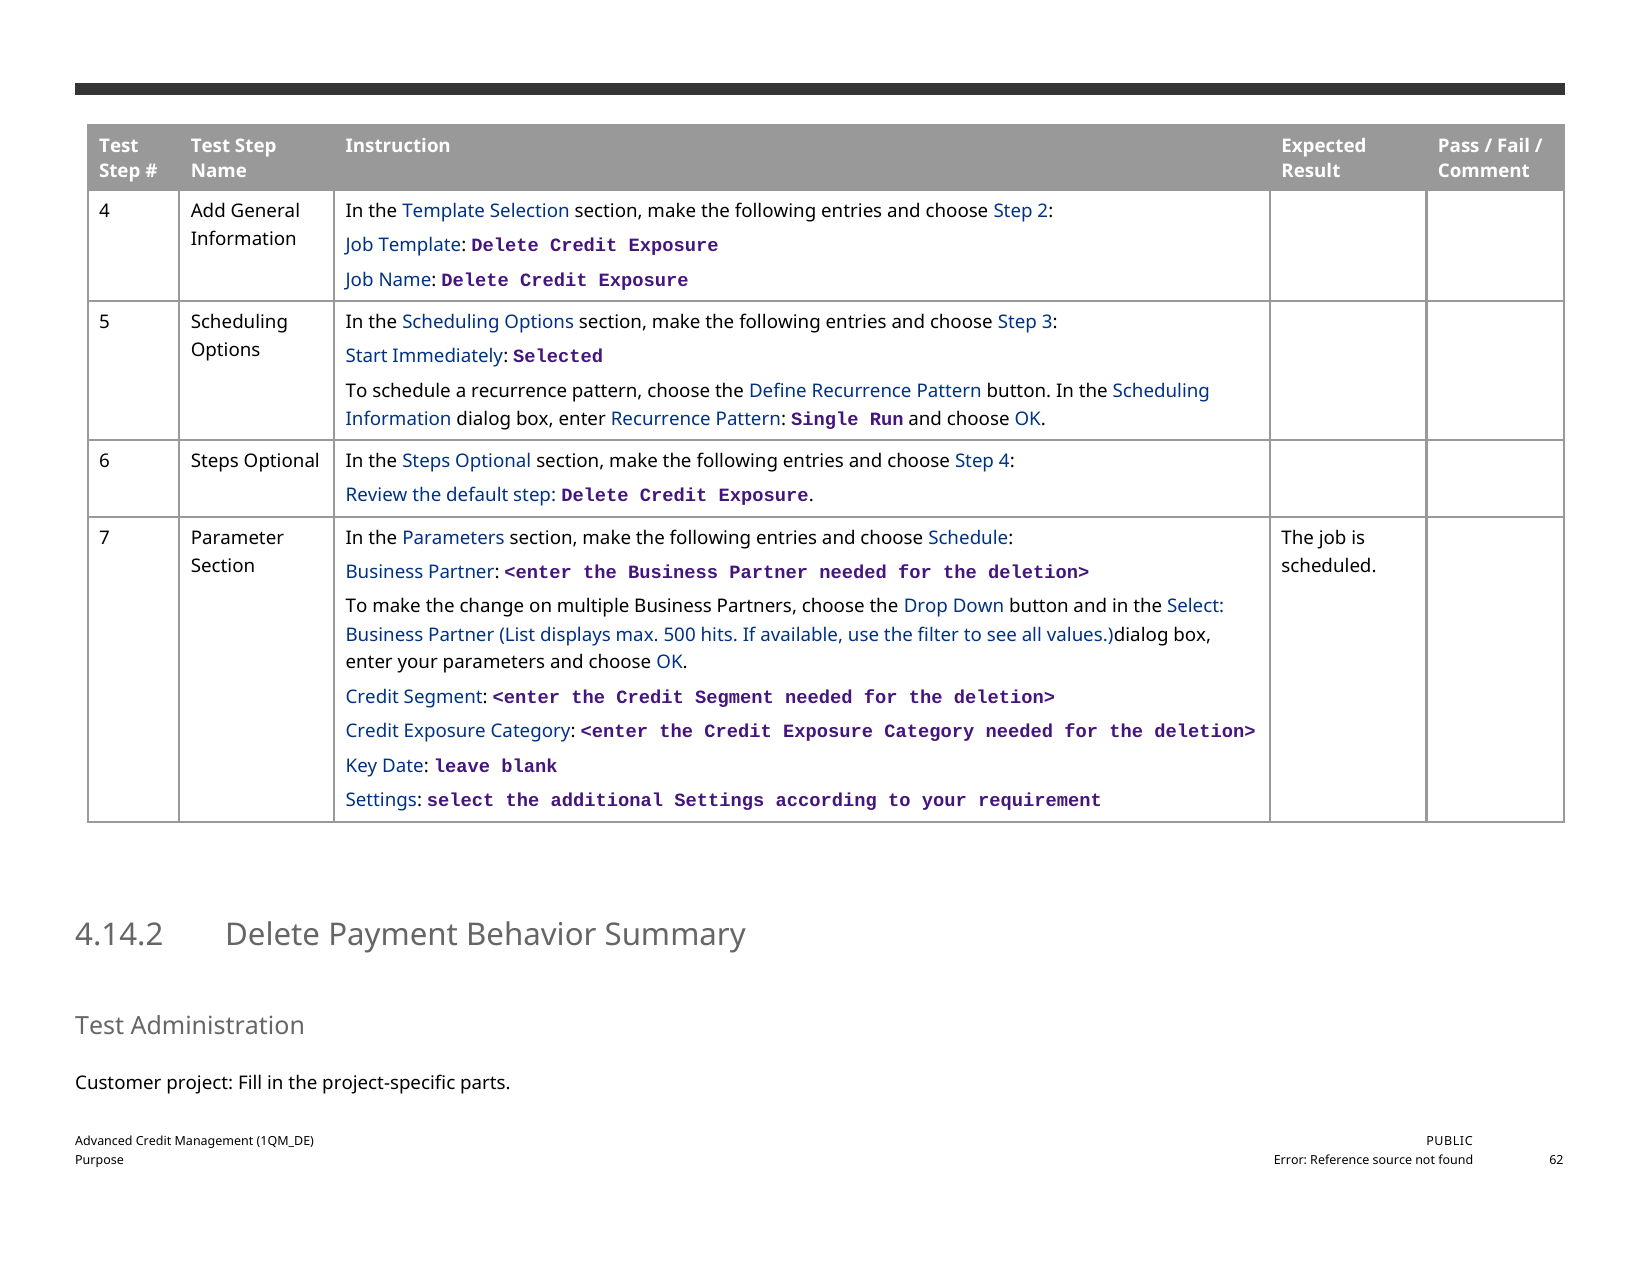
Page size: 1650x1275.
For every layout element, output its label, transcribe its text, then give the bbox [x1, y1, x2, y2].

table_cell In the Template Selection section, make the following entries and choose Step 2: Job Template: Delete Credit Exposure Job Name: Delete Credit Exposure [335, 191, 1269, 300]
table_header Test Step Name [180, 126, 333, 189]
table_cell In the Steps Optional section, make the following entries and choose Step 4: Review the default step: Delete Credit Exposure. [335, 441, 1269, 516]
table_cell [1428, 518, 1563, 821]
table_cell In the Parameters section, make the following entries and choose Schedule: Business Partner: <enter the Business Partner needed for the deletion> To make the change on multiple Business Partners, choose the Drop Down button and in the Select: Business Partner (List displays max. 500 hits. If available, use the filter to see all values.)dialog box, enter your parameters and choose OK. Credit Segment: <enter the Credit Segment needed for the deletion> Credit Exposure Category: <enter the Credit Exposure Category needed for the deletion> Key Date: leave blank Settings: select the additional Settings according to your requirement [335, 518, 1269, 821]
subtitle Delete Payment Behavior Summary [75, 915, 1565, 953]
table_header Instruction [335, 126, 1269, 189]
table_cell [1428, 302, 1563, 439]
table_header Expected Result [1271, 126, 1425, 189]
table_cell Parameter Section [180, 518, 333, 821]
table_cell [1428, 441, 1563, 516]
table_cell Scheduling Options [180, 302, 333, 439]
table_header Pass / Fail / Comment [1428, 126, 1563, 189]
title Test Administration [75, 1011, 1565, 1040]
table_cell Add General Information [180, 191, 333, 300]
table_header Test Step # [89, 126, 178, 189]
table_cell Steps Optional [180, 441, 333, 516]
table_cell In the Scheduling Options section, make the following entries and choose Step 3: Start Immediately: Selected To schedule a recurrence pattern, choose the Define Recurrence Pattern button. In the Scheduling Information dialog box, enter Recurrence Pattern: Single Run and choose OK. [335, 302, 1269, 439]
table_cell [1428, 191, 1563, 300]
table_cell 7 [89, 518, 178, 821]
table_cell The job is scheduled. [1271, 518, 1425, 821]
text Customer project: Fill in the project-specific parts. [75, 1069, 1565, 1095]
table_cell 5 [89, 302, 178, 439]
table_cell [1271, 441, 1425, 516]
table_cell 4 [89, 191, 178, 300]
table_cell [1271, 302, 1425, 439]
table_cell 6 [89, 441, 178, 516]
table_cell [1271, 191, 1425, 300]
